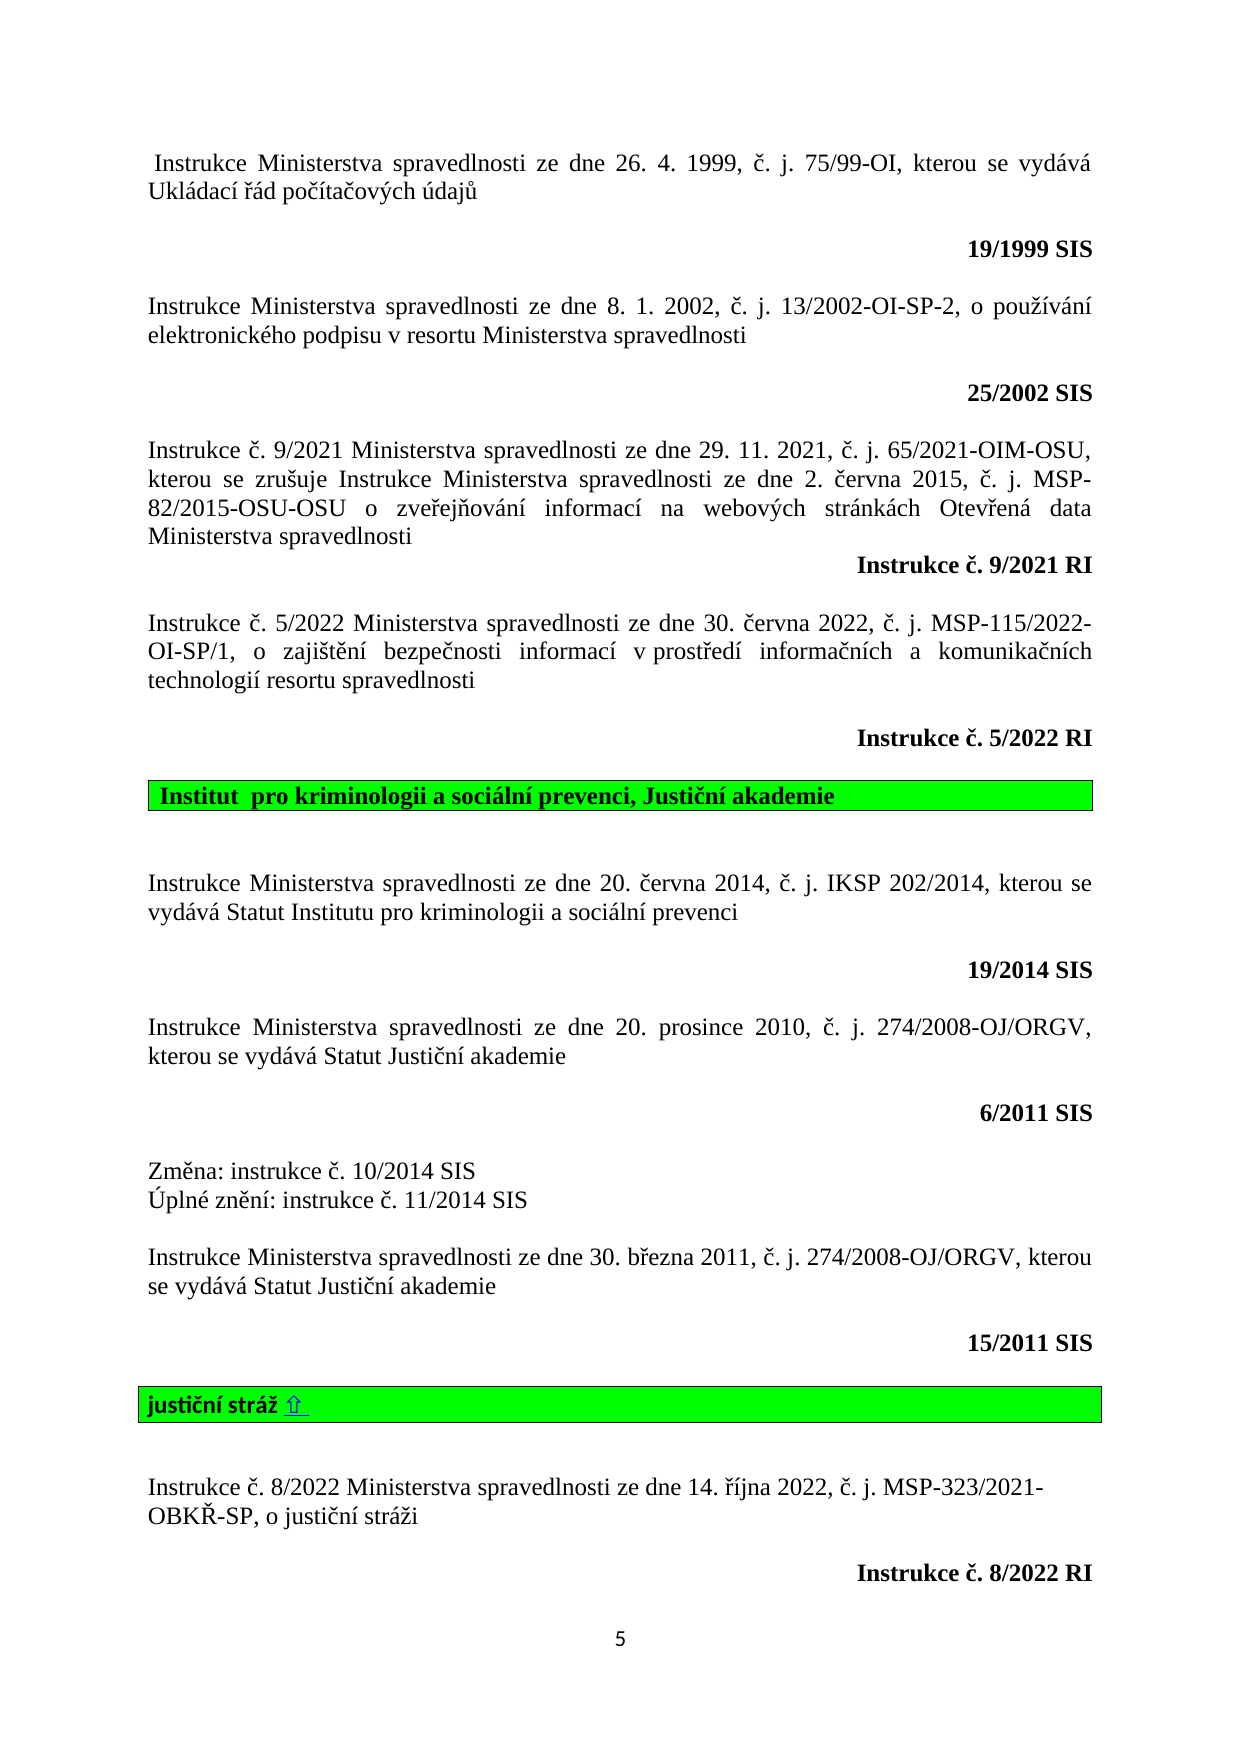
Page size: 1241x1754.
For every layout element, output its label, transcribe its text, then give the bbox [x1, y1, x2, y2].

table_header Institut pro kriminologii a sociální prevenci, Justiční akademie [149, 781, 1092, 810]
text Instrukce č. 9/2021 RI [148, 550, 1093, 579]
text Instrukce Ministerstva spravedlnosti ze dne 8. 1. 2002, č. j. 13/2002-OI-SP-2, o používání elektronického podpisu v resortu Ministerstva spravedlnosti [148, 291, 1093, 349]
text Instrukce č. 9/2021 Ministerstva spravedlnosti ze dne 29. 11. 2021, č. j. 65/2021-OIM-OSU, kterou se zrušuje Instrukce Ministerstva spravedlnosti ze dne 2. června 2015, č. j. MSP-82/2015-OSU-OSU o zveřejňování informací na webových stránkách Otevřená data Ministerstva spravedlnosti [148, 435, 1093, 550]
text Instrukce č. 8/2022 RI [148, 1558, 1093, 1587]
text 25/2002 SIS [148, 378, 1093, 406]
text Instrukce č. 5/2022 RI [148, 723, 1093, 751]
text Instrukce Ministerstva spravedlnosti ze dne 26. 4. 1999, č. j. 75/99-OI, kterou se vydává Ukládací řád počítačových údajů [148, 148, 1093, 205]
text Instrukce Ministerstva spravedlnosti ze dne 20. června 2014, č. j. IKSP 202/2014, kterou se vydává Statut Institutu pro kriminologii a sociální prevenci [148, 868, 1093, 926]
text justiční stráž [139, 1387, 1101, 1422]
text 19/2014 SIS [148, 955, 1093, 983]
text Instrukce Ministerstva spravedlnosti ze dne 30. března 2011, č. j. 274/2008-OJ/ORGV, kterou se vydává Statut Justiční akademie [148, 1242, 1093, 1300]
text Instrukce č. 8/2022 Ministerstva spravedlnosti ze dne 14. října 2022, č. j. MSP-323/2021-OBKŘ-SP, o justiční stráži [148, 1472, 1093, 1530]
text Instrukce č. 5/2022 Ministerstva spravedlnosti ze dne 30. června 2022, č. j. MSP-115/2022-OI-SP/1, o zajištění bezpečnosti informací v prostředí informačních a komunikačních technologií resortu spravedlnosti [148, 608, 1093, 694]
text 19/1999 SIS [148, 234, 1093, 263]
text Instrukce Ministerstva spravedlnosti ze dne 20. prosince 2010, č. j. 274/2008-OJ/ORGV, kterou se vydává Statut Justiční akademie [148, 1012, 1093, 1070]
text Změna: instrukce č. 10/2014 SIS [148, 1156, 1093, 1185]
text Úplné znění: instrukce č. 11/2014 SIS [148, 1185, 1093, 1213]
text 6/2011 SIS [148, 1098, 1093, 1127]
text 15/2011 SIS [148, 1328, 1093, 1357]
